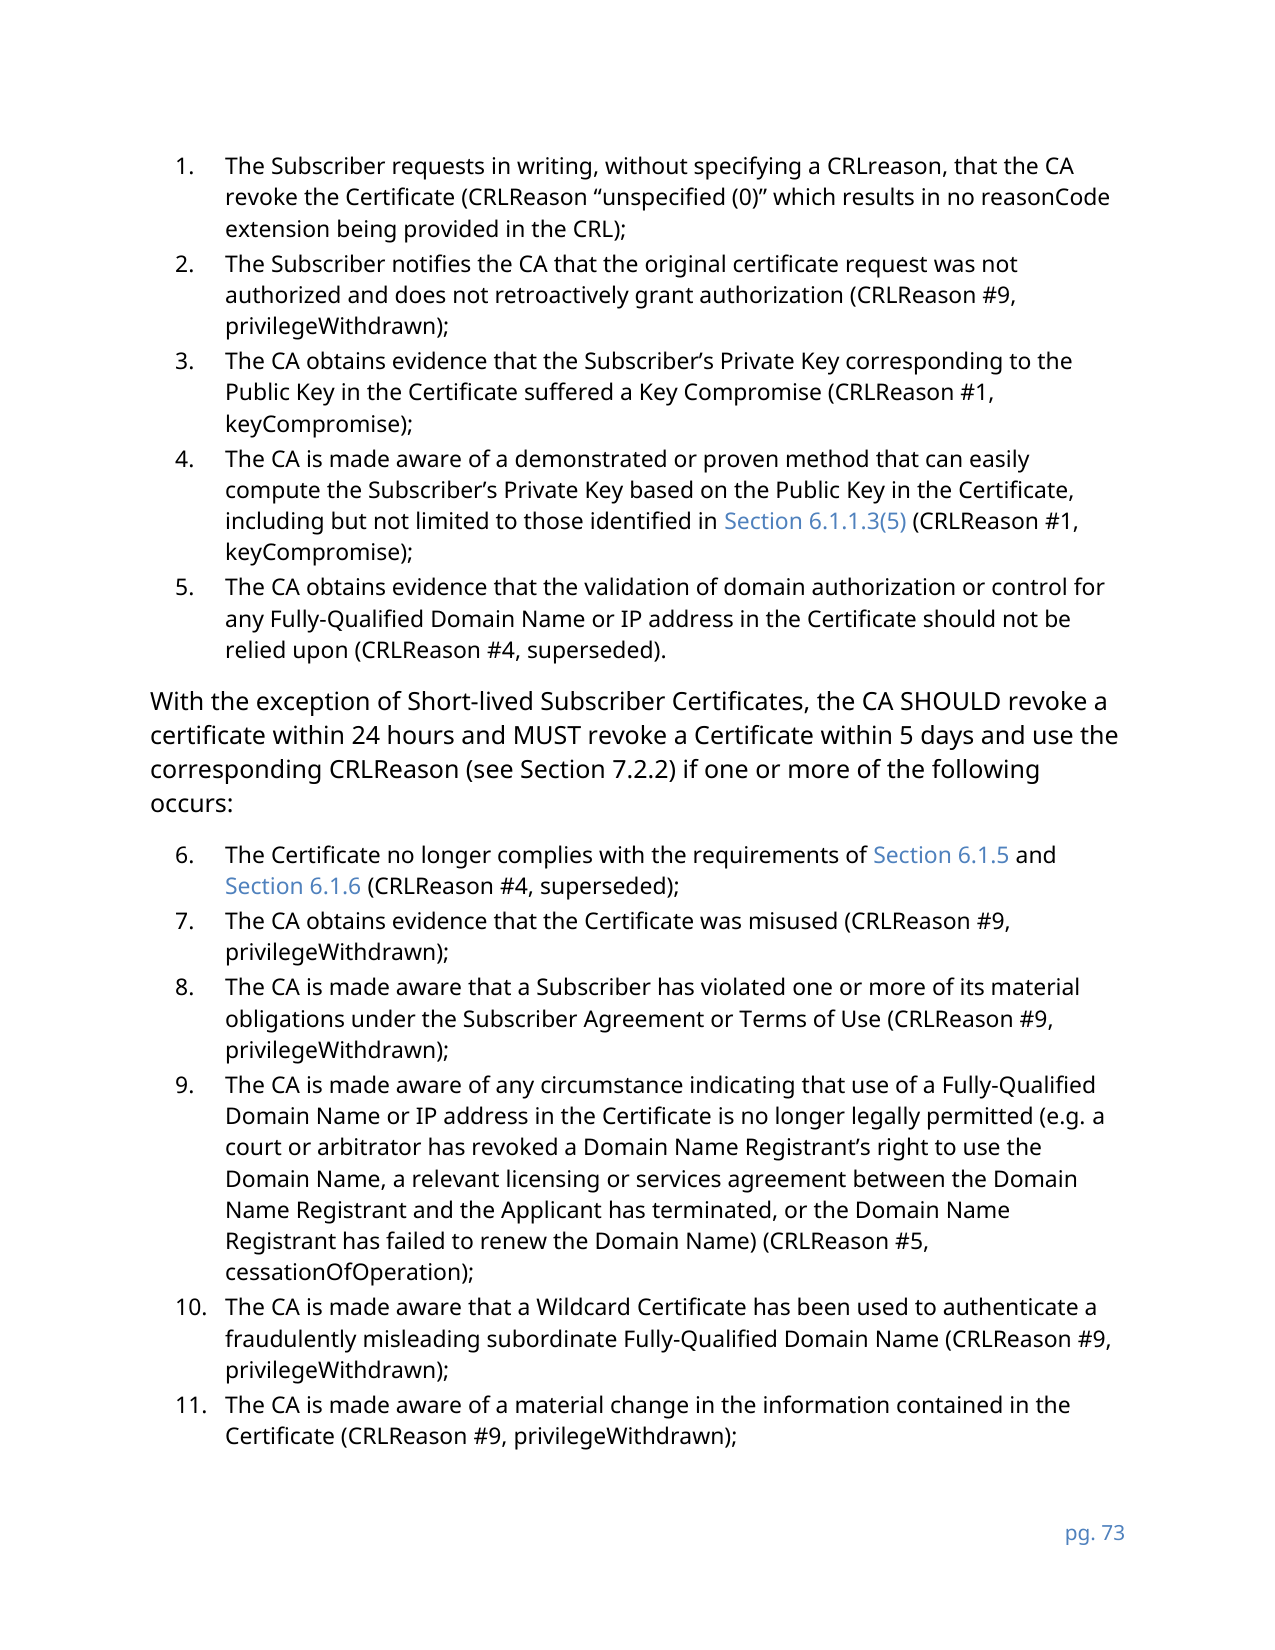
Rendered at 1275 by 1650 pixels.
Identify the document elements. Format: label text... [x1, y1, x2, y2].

list The CA is made aware that a Subscriber has violated one or more of its material obligations under the Subscriber Agreement or Terms of Use (CRLReason #9, privilegeWithdrawn); [175, 971, 1125, 1065]
text With the exception of Short-lived Subscriber Certificates, the CA SHOULD revoke a certificate within 24 hours and MUST revoke a Certificate within 5 days and use the corresponding CRLReason (see Section 7.2.2) if one or more of the following occurs: [150, 684, 1125, 820]
list The CA obtains evidence that the validation of domain authorization or control for any Fully-Qualified Domain Name or IP address in the Certificate should not be relied upon (CRLReason #4, superseded). [175, 571, 1125, 665]
list The Subscriber notifies the CA that the original certificate request was not authorized and does not retroactively grant authorization (CRLReason #9, privilegeWithdrawn); [175, 247, 1125, 341]
list The Certificate no longer complies with the requirements of Section 6.1.5 and Section 6.1.6 (CRLReason #4, superseded); [175, 839, 1125, 901]
list The CA is made aware of a material change in the information contained in the Certificate (CRLReason #9, privilegeWithdrawn); [175, 1389, 1125, 1451]
list The CA is made aware of a demonstrated or proven method that can easily compute the Subscriber’s Private Key based on the Public Key in the Certificate, including but not limited to those identified in Section 6.1.1.3(5) (CRLReason #1, keyCompromise); [175, 442, 1125, 567]
list The CA obtains evidence that the Subscriber’s Private Key corresponding to the Public Key in the Certificate suffered a Key Compromise (CRLReason #1, keyCompromise); [175, 345, 1125, 439]
list The CA obtains evidence that the Certificate was misused (CRLReason #9, privilegeWithdrawn); [175, 905, 1125, 967]
list The CA is made aware that a Wildcard Certificate has been used to authenticate a fraudulently misleading subordinate Fully-Qualified Domain Name (CRLReason #9, privilegeWithdrawn); [175, 1291, 1125, 1385]
list The CA is made aware of any circumstance indicating that use of a Fully-Qualified Domain Name or IP address in the Certificate is no longer legally permitted (e.g. a court or arbitrator has revoked a Domain Name Registrant’s right to use the Domain Name, a relevant licensing or services agreement between the Domain Name Registrant and the Applicant has terminated, or the Domain Name Registrant has failed to renew the Domain Name) (CRLReason #5, cessationOfOperation); [175, 1069, 1125, 1287]
list The Subscriber requests in writing, without specifying a CRLreason, that the CA revoke the Certificate (CRLReason “unspecified (0)” which results in no reasonCode extension being provided in the CRL); [175, 150, 1125, 244]
